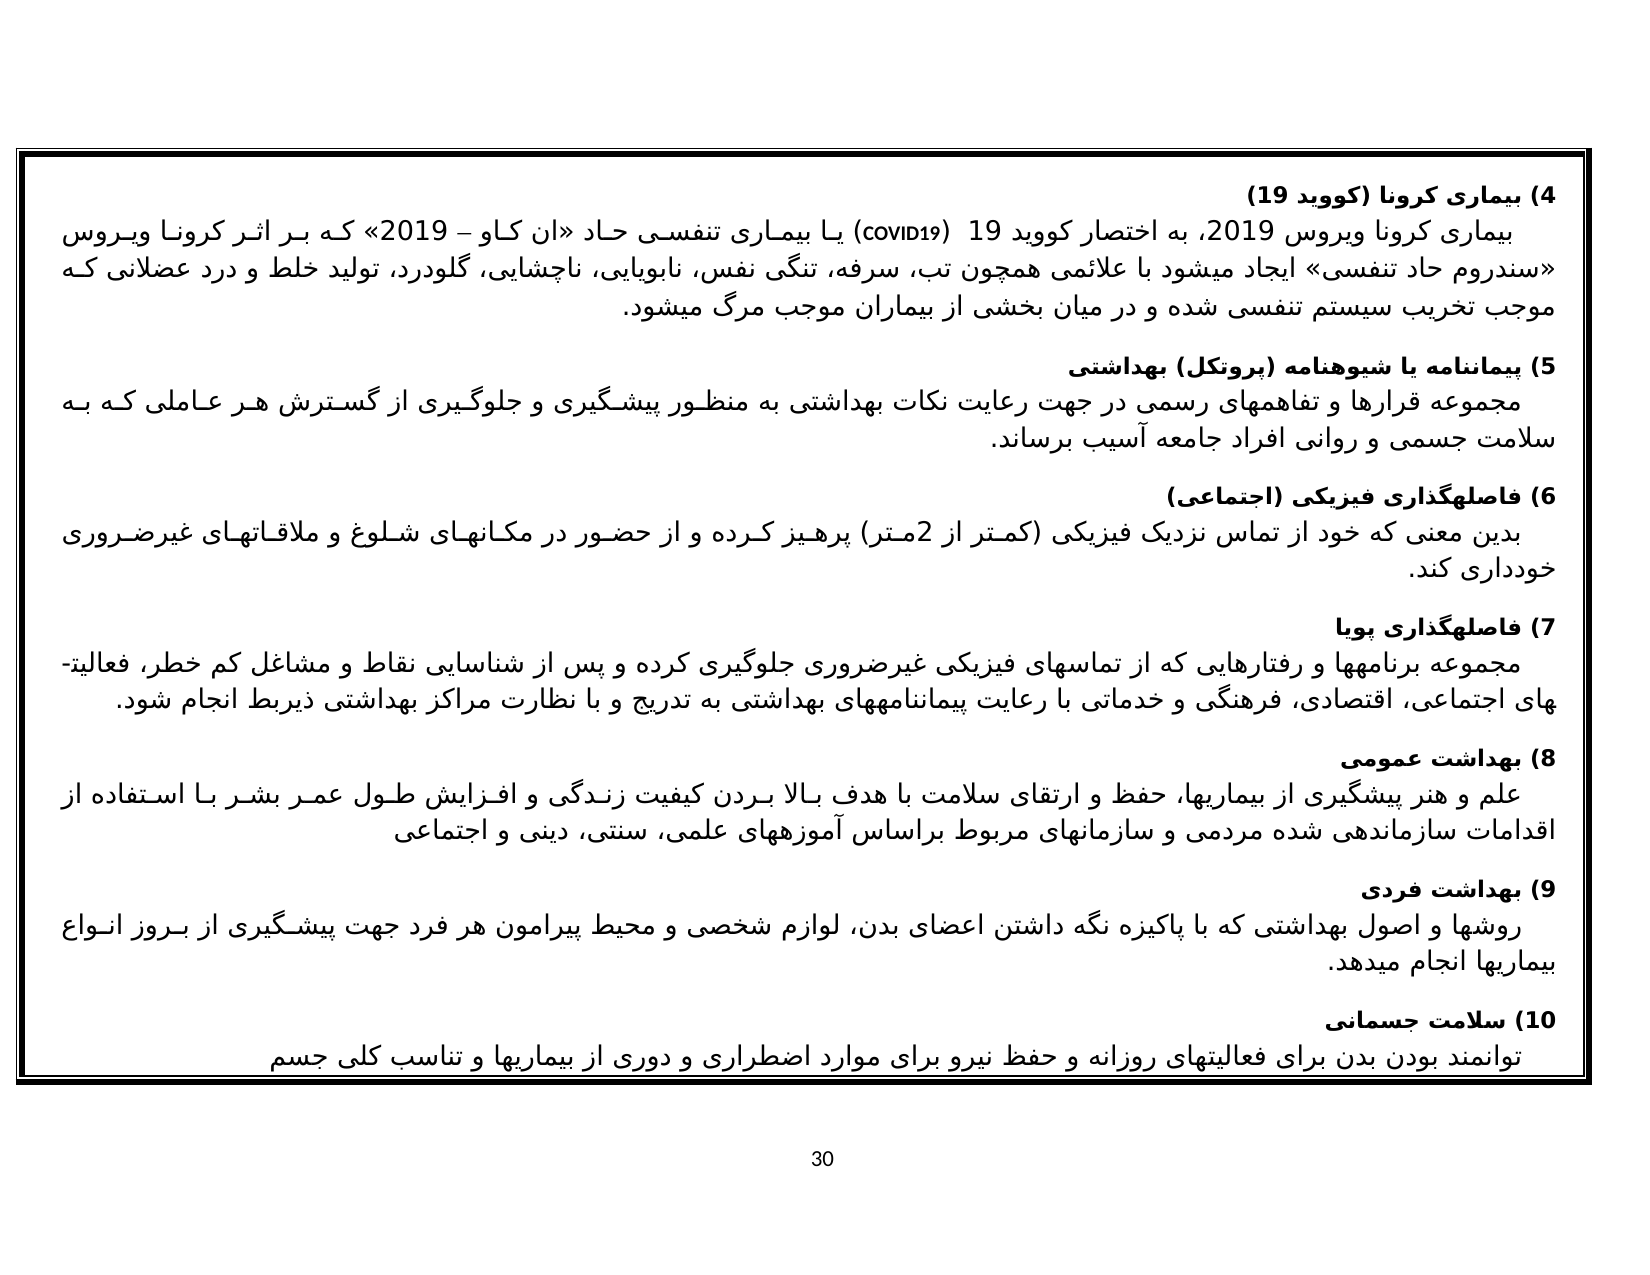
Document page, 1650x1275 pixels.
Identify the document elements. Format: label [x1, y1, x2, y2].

table_header [25, 157, 1583, 1075]
